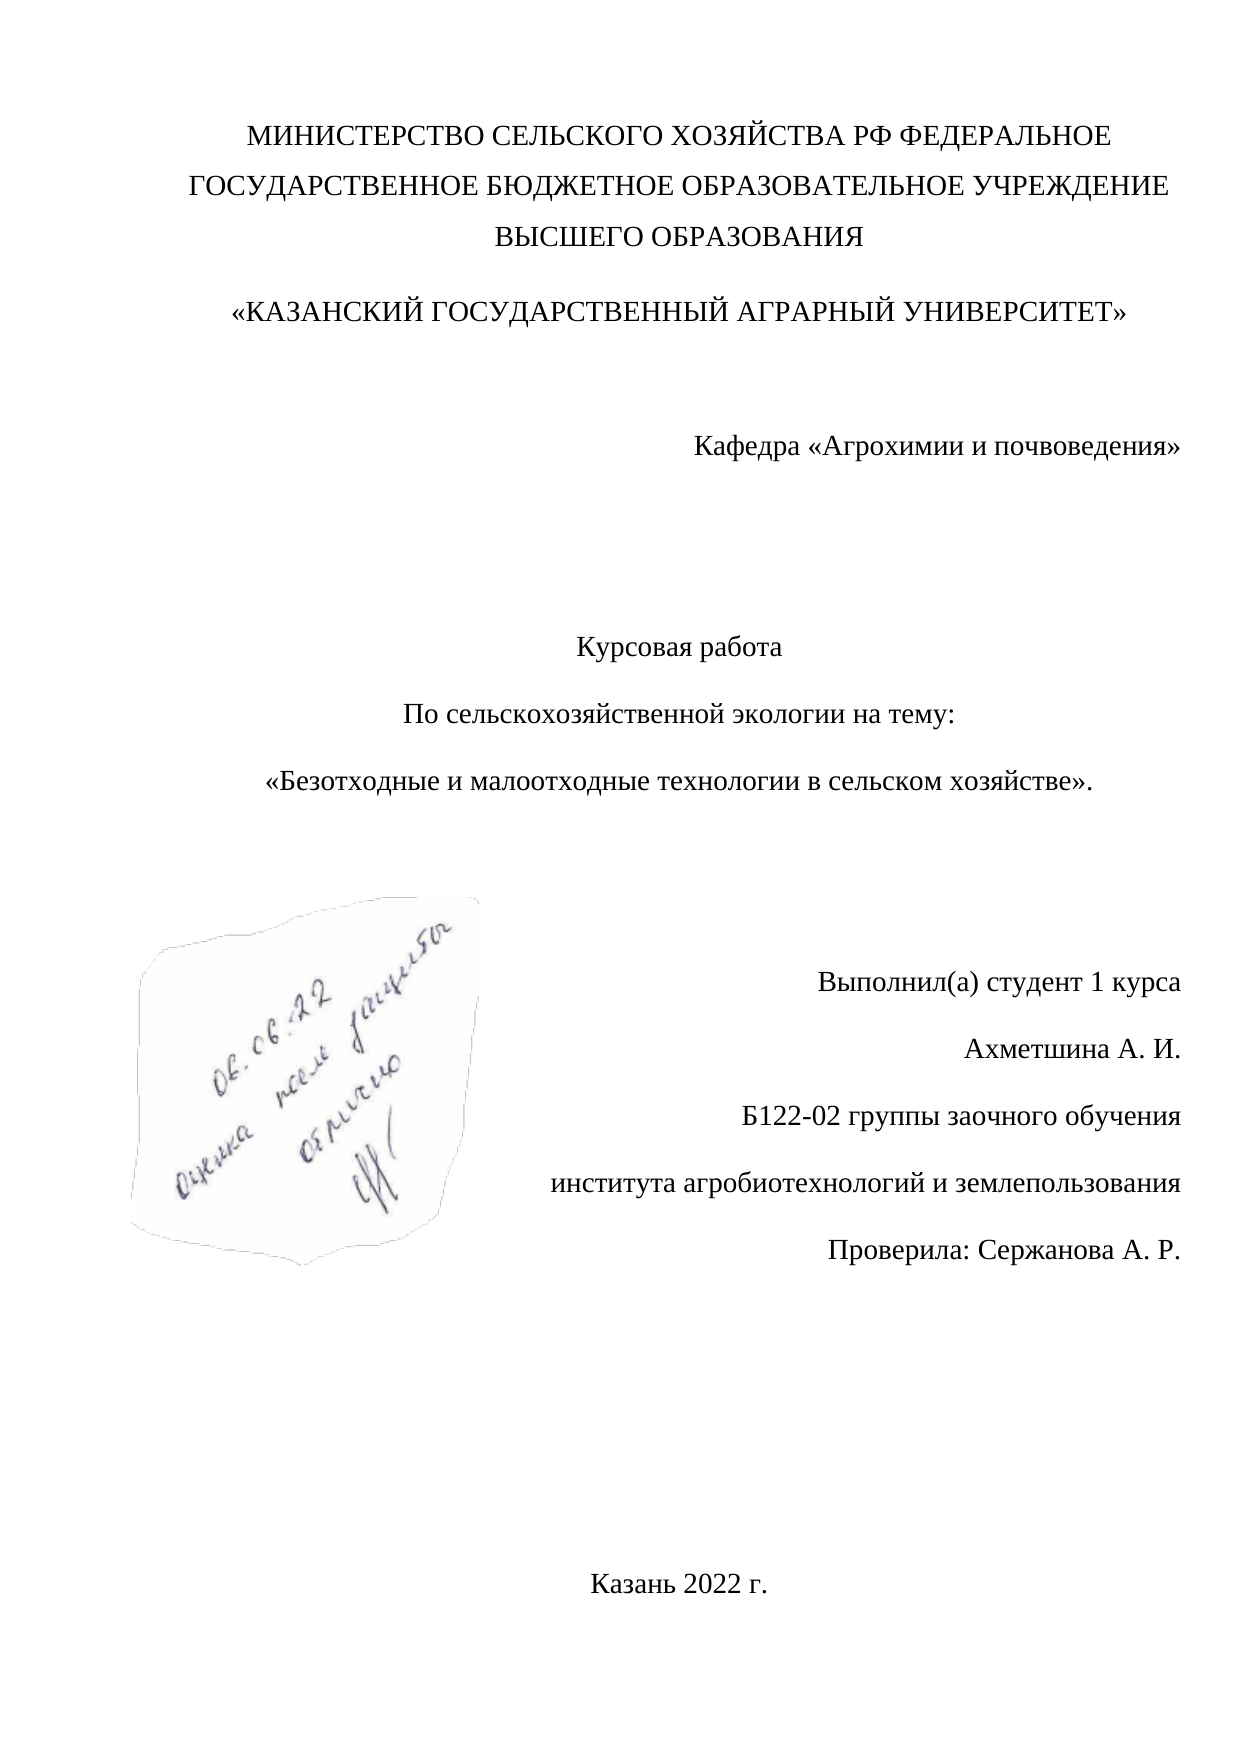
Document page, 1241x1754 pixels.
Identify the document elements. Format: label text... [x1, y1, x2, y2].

text Ахметшина А. И. [480, 1031, 1181, 1064]
text Б122-02 группы заочного обучения [480, 1098, 1181, 1131]
text Проверила: Сержанова А. Р. [480, 1232, 1181, 1265]
text Кафедра «Агрохимии и почвоведения» [177, 428, 1181, 462]
picture [130, 896, 480, 1266]
text МИНИСТЕРСТВО СЕЛЬСКОГО ХОЗЯЙСТВА РФ ФЕДЕРАЛЬНОЕ ГОСУДАРСТВЕННОЕ БЮДЖЕТНОЕ ОБРАЗОВАТЕЛЬНОЕ УЧРЕЖДЕНИЕ ВЫСШЕГО ОБРАЗОВАНИЯ [177, 118, 1181, 252]
text «Безотходные и малоотходные технологии в сельском хозяйстве». [177, 763, 1181, 796]
text Курсовая работа [177, 629, 1181, 662]
text По сельскохозяйственной экологии на тему: [177, 696, 1181, 729]
text института агробиотехнологий и землепользования [480, 1165, 1181, 1198]
text Казань 2022 г. [177, 1567, 1181, 1600]
text Выполнил(а) студент 1 курса [480, 964, 1181, 997]
text «КАЗАНСКИЙ ГОСУДАРСТВЕННЫЙ АГРАРНЫЙ УНИВЕРСИТЕТ» [177, 294, 1181, 328]
